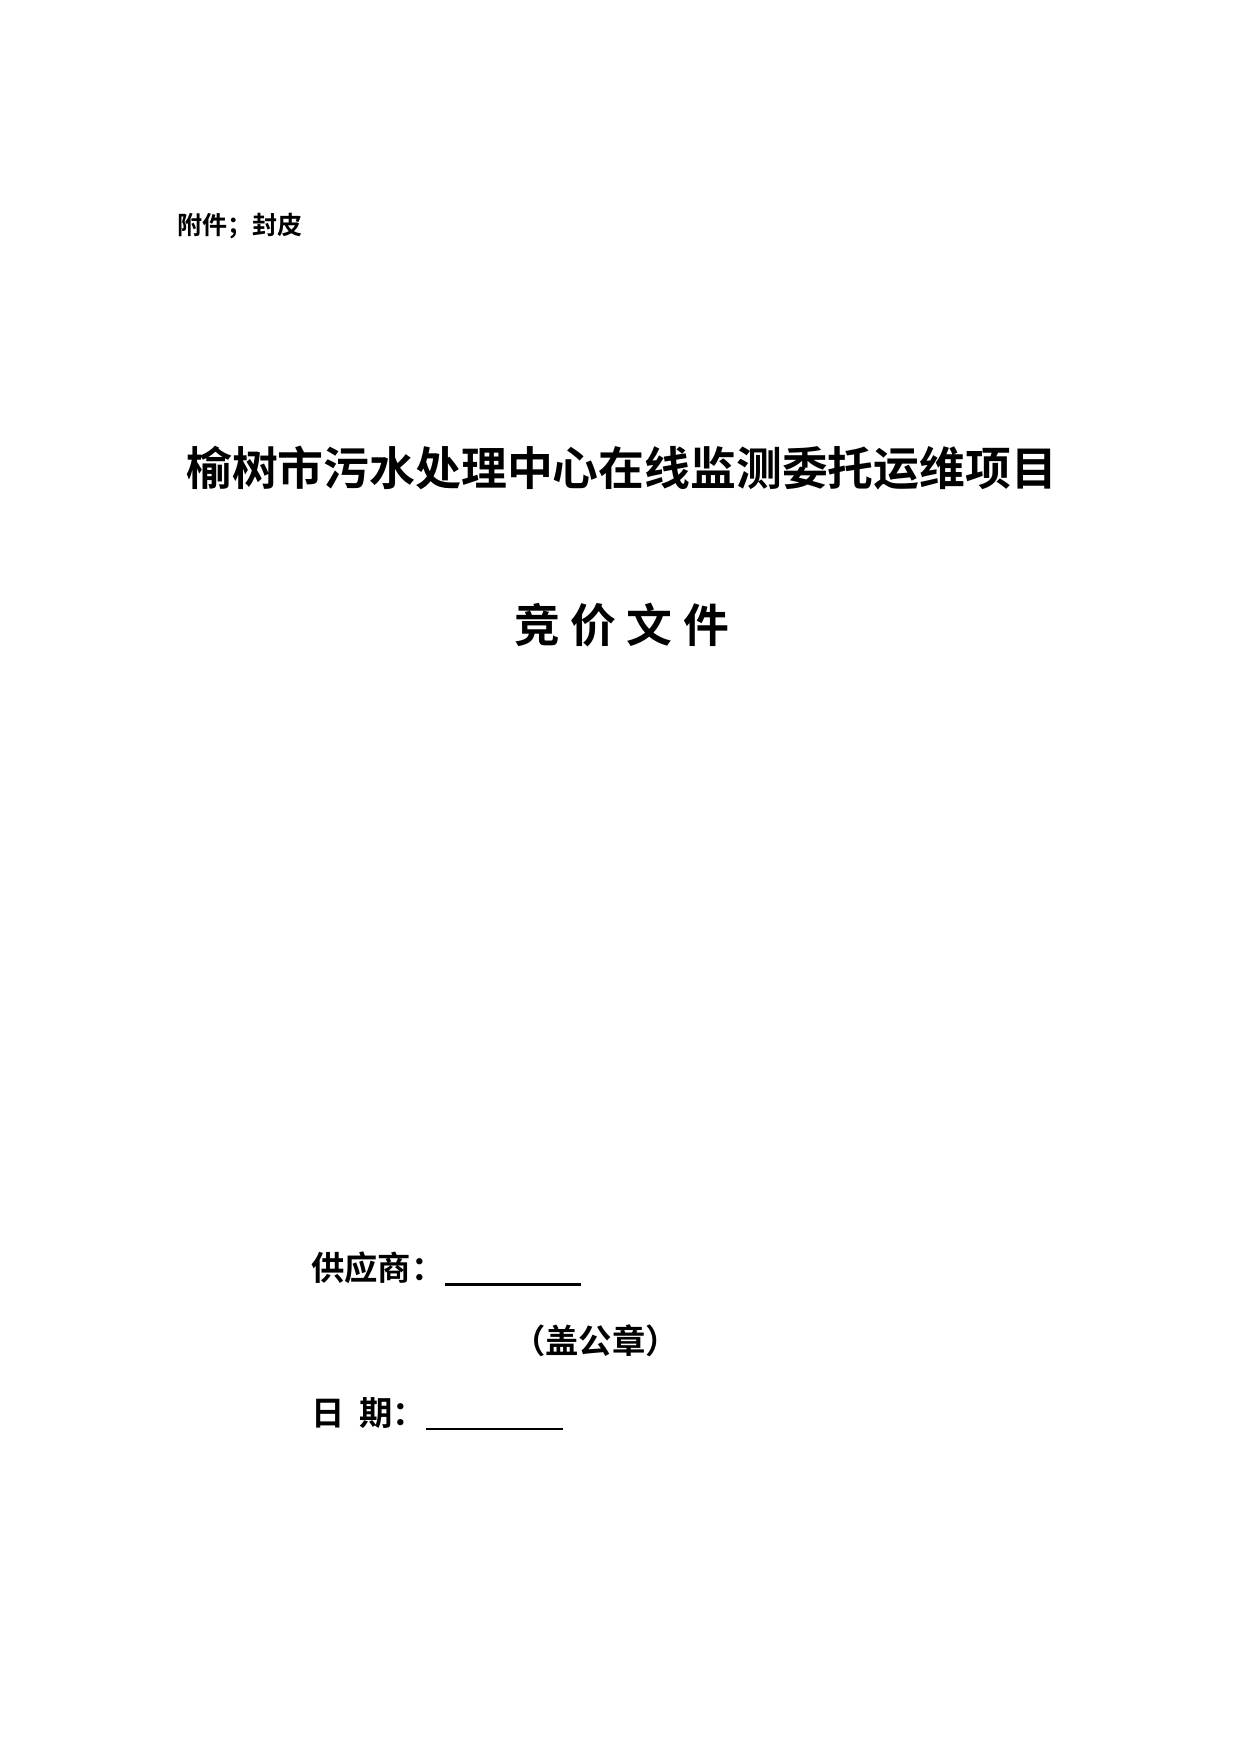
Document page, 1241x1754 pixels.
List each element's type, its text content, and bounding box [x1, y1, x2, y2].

text 附件；封皮 [177, 205, 1065, 242]
text （盖公章） [177, 1314, 1065, 1363]
text 竞 价 文 件 [177, 589, 1065, 656]
text 供应商： [177, 1242, 1065, 1290]
text 榆树市污水处理中心在线监测委托运维项目 [177, 432, 1065, 499]
text 日 期： [177, 1387, 1065, 1435]
